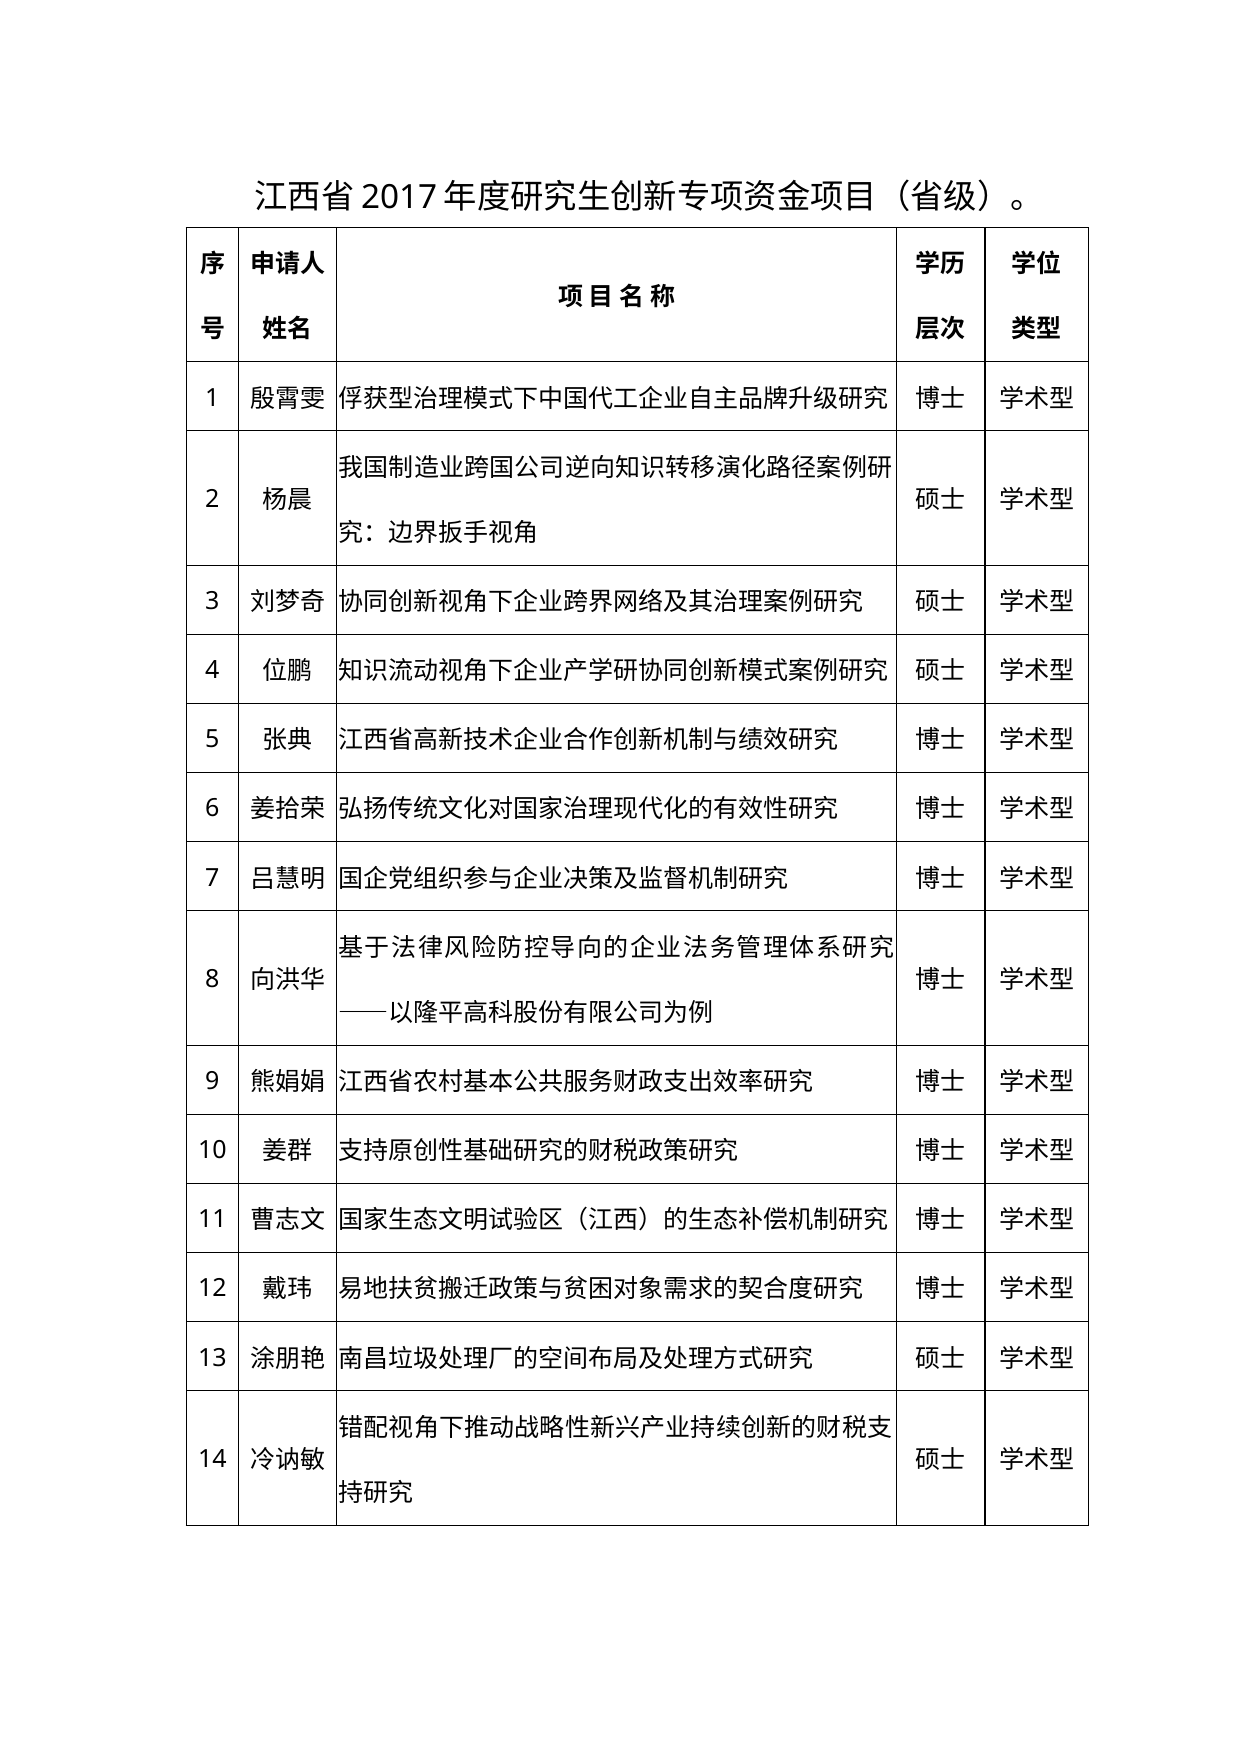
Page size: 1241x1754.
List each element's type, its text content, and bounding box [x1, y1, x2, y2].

table_cell 向洪华 [239, 911, 336, 1044]
table_cell 殷霄雯 [239, 362, 336, 430]
table_cell 冷讷敏 [239, 1391, 336, 1524]
table_cell 硕士 [897, 1391, 984, 1524]
table_cell 8 [187, 911, 238, 1044]
table_cell 博士 [897, 842, 984, 910]
table_cell 学术型 [986, 566, 1088, 634]
table_header 项 目 名 称 [337, 228, 896, 361]
table_cell 3 [187, 566, 238, 634]
table_cell 学术型 [986, 1322, 1088, 1390]
table_cell 国企党组织参与企业决策及监督机制研究 [337, 842, 896, 910]
table_cell 易地扶贫搬迁政策与贫困对象需求的契合度研究 [337, 1253, 896, 1321]
table_cell 硕士 [897, 566, 984, 634]
table_cell 江西省农村基本公共服务财政支出效率研究 [337, 1046, 896, 1114]
table_cell 学术型 [986, 635, 1088, 703]
table_cell 博士 [897, 704, 984, 772]
table_cell 刘梦奇 [239, 566, 336, 634]
table_cell 弘扬传统文化对国家治理现代化的有效性研究 [337, 773, 896, 841]
table_cell 6 [187, 773, 238, 841]
table_cell 9 [187, 1046, 238, 1114]
table_cell 12 [187, 1253, 238, 1321]
table_header 学位 类型 [986, 228, 1088, 361]
text 江西省2017年度研究生创新专项资金项目（省级）。 [187, 162, 1053, 227]
table_cell 学术型 [986, 1115, 1088, 1183]
table_cell 知识流动视角下企业产学研协同创新模式案例研究 [337, 635, 896, 703]
table_cell 位鹏 [239, 635, 336, 703]
table_cell 涂朋艳 [239, 1322, 336, 1390]
table_cell 1 [187, 362, 238, 430]
table_cell 学术型 [986, 911, 1088, 1044]
table_cell 吕慧明 [239, 842, 336, 910]
table_cell 姜拾荣 [239, 773, 336, 841]
table_cell 10 [187, 1115, 238, 1183]
table_cell 错配视角下推动战略性新兴产业持续创新的财税支持研究 [337, 1391, 896, 1524]
table_cell 学术型 [986, 1046, 1088, 1114]
table_cell 国家生态文明试验区（江西）的生态补偿机制研究 [337, 1184, 896, 1252]
table_header 学历 层次 [897, 228, 984, 361]
table_cell 曹志文 [239, 1184, 336, 1252]
table_cell 4 [187, 635, 238, 703]
table_cell 俘获型治理模式下中国代工企业自主品牌升级研究 [337, 362, 896, 430]
table_cell 学术型 [986, 1391, 1088, 1524]
table_cell 学术型 [986, 842, 1088, 910]
table_cell 博士 [897, 1253, 984, 1321]
table_cell 学术型 [986, 773, 1088, 841]
table_cell 南昌垃圾处理厂的空间布局及处理方式研究 [337, 1322, 896, 1390]
table_cell 学术型 [986, 362, 1088, 430]
table_cell 博士 [897, 773, 984, 841]
table_cell 张典 [239, 704, 336, 772]
table_cell 支持原创性基础研究的财税政策研究 [337, 1115, 896, 1183]
table_cell 硕士 [897, 431, 984, 564]
table_cell 博士 [897, 1046, 984, 1114]
table_cell 11 [187, 1184, 238, 1252]
table_cell 学术型 [986, 431, 1088, 564]
table_cell 博士 [897, 362, 984, 430]
table_cell 学术型 [986, 704, 1088, 772]
table_cell 协同创新视角下企业跨界网络及其治理案例研究 [337, 566, 896, 634]
table_cell 熊娟娟 [239, 1046, 336, 1114]
table_cell 博士 [897, 1115, 984, 1183]
table_cell 7 [187, 842, 238, 910]
table_cell 基于法律风险防控导向的企业法务管理体系研究——以隆平高科股份有限公司为例 [337, 911, 896, 1044]
table_header 序号 [187, 228, 238, 361]
table_cell 博士 [897, 911, 984, 1044]
table_cell 学术型 [986, 1184, 1088, 1252]
table_cell 14 [187, 1391, 238, 1524]
table_cell 13 [187, 1322, 238, 1390]
table_cell 姜群 [239, 1115, 336, 1183]
table_cell 硕士 [897, 635, 984, 703]
table_cell 我国制造业跨国公司逆向知识转移演化路径案例研究：边界扳手视角 [337, 431, 896, 564]
table_cell 硕士 [897, 1322, 984, 1390]
table_cell 博士 [897, 1184, 984, 1252]
table_cell 杨晨 [239, 431, 336, 564]
table_cell 5 [187, 704, 238, 772]
table_cell 江西省高新技术企业合作创新机制与绩效研究 [337, 704, 896, 772]
table_cell 学术型 [986, 1253, 1088, 1321]
table_cell 2 [187, 431, 238, 564]
table_header 申请人 姓名 [239, 228, 336, 361]
table_cell 戴玮 [239, 1253, 336, 1321]
